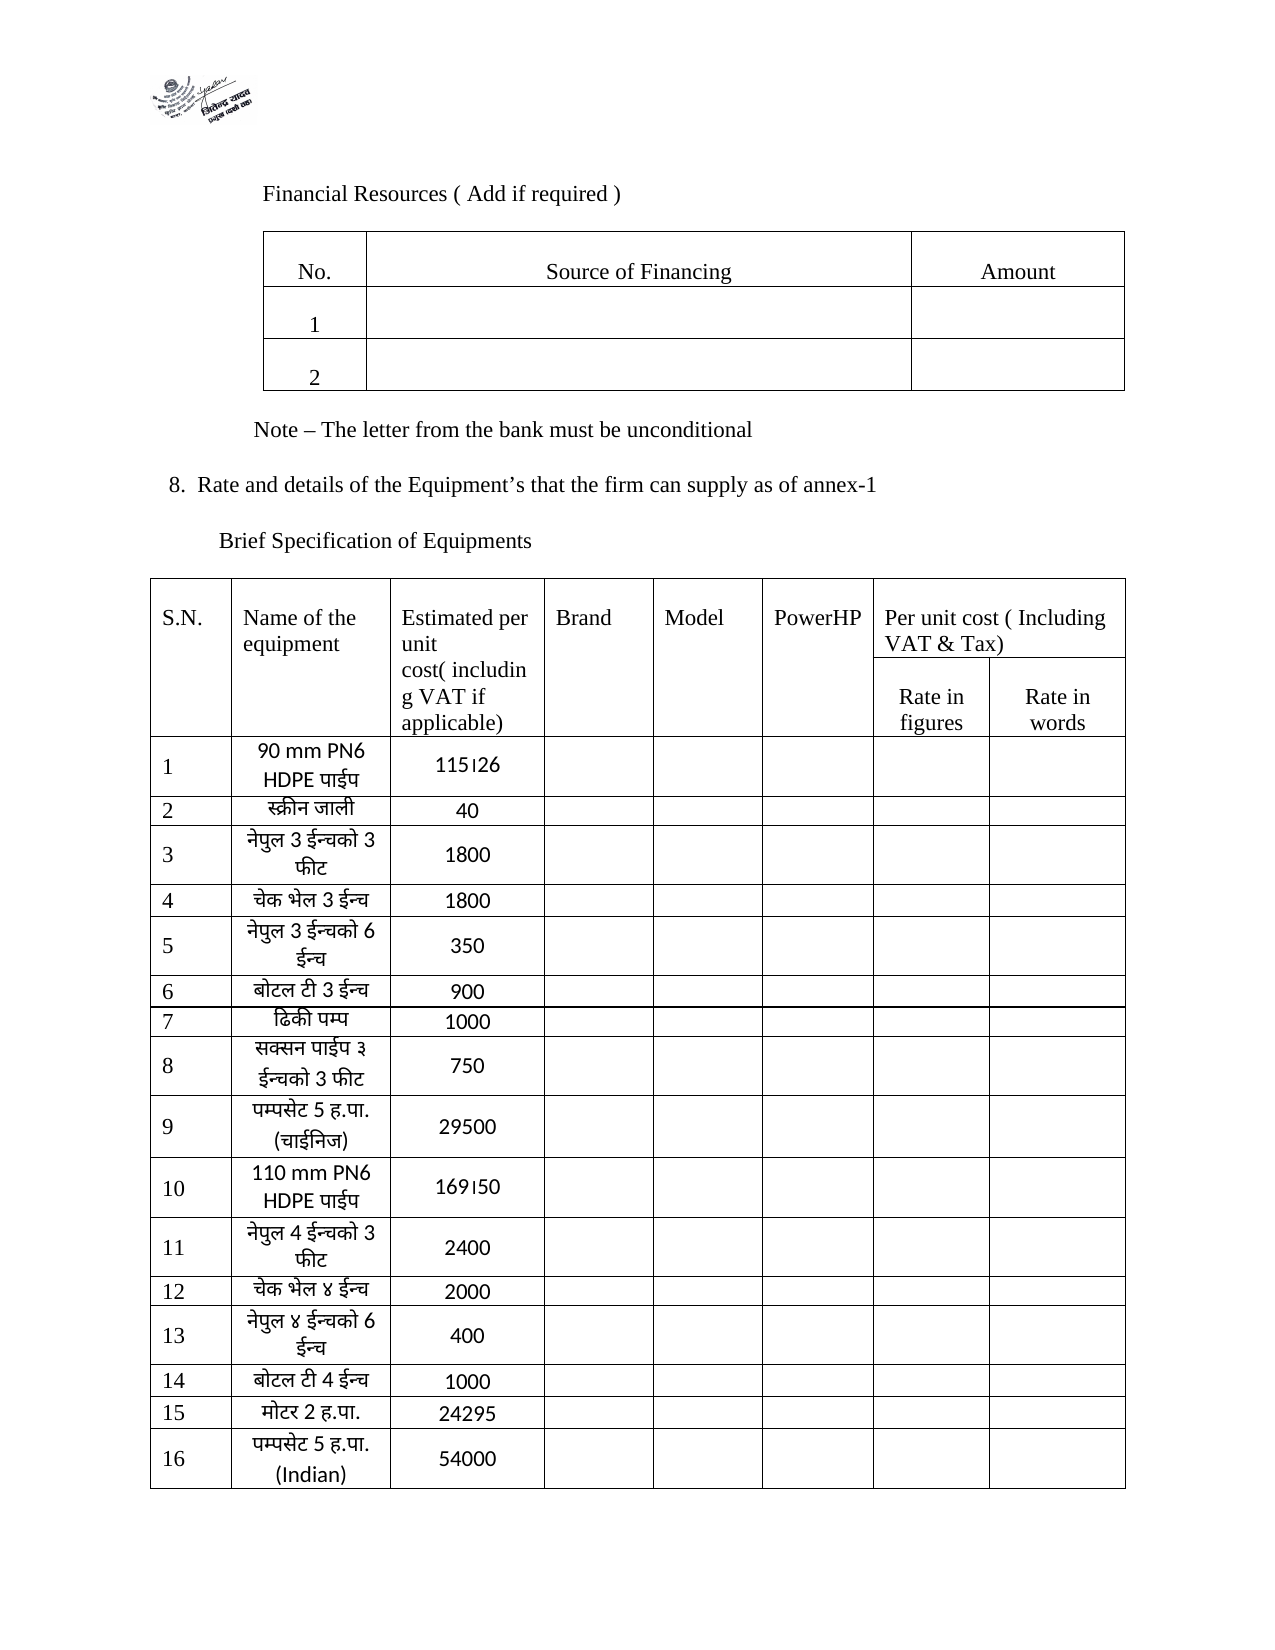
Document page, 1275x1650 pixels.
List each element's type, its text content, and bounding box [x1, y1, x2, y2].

table_cell [545, 976, 653, 1006]
table_header Source of Financing [367, 232, 911, 286]
table_cell [874, 1365, 989, 1396]
table_cell [990, 1429, 1125, 1488]
table_cell [545, 1158, 653, 1217]
table_cell [874, 1429, 989, 1488]
table_cell 5 [151, 917, 231, 974]
table_cell [874, 826, 989, 884]
table_cell [874, 1397, 989, 1428]
table_cell [990, 737, 1125, 796]
table_cell नेपुल 3 ईन्चको 6 ईन्च [232, 917, 390, 974]
table_cell नेपुल 4 ईन्चको 3 फीट [232, 1218, 390, 1276]
table_header Estimated per unit cost( including VAT if applicable) [391, 579, 544, 736]
table_cell [990, 1158, 1125, 1217]
table_cell [545, 1277, 653, 1305]
table_cell 2 [151, 797, 231, 824]
table_cell [654, 1008, 762, 1036]
table_cell [763, 1158, 873, 1217]
table_cell [654, 1218, 762, 1276]
table_cell [990, 1365, 1125, 1396]
text Note – The letter from the bank must be unconditional [150, 416, 1125, 443]
list Financial Resources ( Add if required ) [262, 180, 1125, 207]
table_cell [990, 1397, 1125, 1428]
table_cell [763, 1277, 873, 1305]
table_cell 900 [391, 976, 544, 1006]
table_cell [990, 1037, 1125, 1094]
table_cell [654, 976, 762, 1006]
table_cell [912, 287, 1124, 338]
text Brief Specification of Equipments [150, 527, 1125, 553]
table_cell [545, 1218, 653, 1276]
table_cell [545, 885, 653, 916]
table_header No. [264, 232, 366, 286]
table_cell [763, 737, 873, 796]
table_cell [874, 797, 989, 824]
table_cell [654, 797, 762, 824]
table_cell [545, 797, 653, 824]
table_cell 29500 [391, 1096, 544, 1157]
table_cell मोटर 2 ह.पा. [232, 1397, 390, 1428]
table_cell बोटल टी 3 ईन्च [232, 976, 390, 1006]
table_cell 90 mm PN6 HDPE पाईप [232, 737, 390, 796]
table_cell [654, 826, 762, 884]
table_header PowerHP [763, 579, 873, 736]
table_cell [763, 1306, 873, 1364]
table_cell [654, 885, 762, 916]
table_cell [654, 1277, 762, 1305]
table_cell 1800 [391, 885, 544, 916]
text 8. Rate and details of the Equipment’s that the firm can supply as of annex-1 [150, 472, 1125, 498]
table_cell 24295 [391, 1397, 544, 1428]
table_cell [990, 797, 1125, 824]
table_cell [874, 917, 989, 974]
table_cell 2400 [391, 1218, 544, 1276]
table_cell 8 [151, 1037, 231, 1094]
table_cell [990, 1277, 1125, 1305]
table_cell [654, 1429, 762, 1488]
table_header Amount [912, 232, 1124, 286]
table_cell [654, 1365, 762, 1396]
table_cell 1000 [391, 1008, 544, 1036]
table_cell 11 [151, 1218, 231, 1276]
table_cell [654, 917, 762, 974]
table_cell [874, 1158, 989, 1217]
table_cell [874, 1037, 989, 1094]
table_cell 110 mm PN6 HDPE पाईप [232, 1158, 390, 1217]
table_cell [763, 826, 873, 884]
table_cell 16 [151, 1429, 231, 1488]
table_cell 9 [151, 1096, 231, 1157]
table_cell [545, 1096, 653, 1157]
table_cell [874, 1277, 989, 1305]
table_cell 350 [391, 917, 544, 974]
table_cell [545, 737, 653, 796]
table_cell 1800 [391, 826, 544, 884]
table_cell Rate in figures [874, 658, 989, 736]
table_cell 14 [151, 1365, 231, 1396]
table_cell 169।50 [391, 1158, 544, 1217]
table_cell [874, 885, 989, 916]
table_cell [874, 1306, 989, 1364]
table_cell नेपुल ४ ईन्चको 6 ईन्च [232, 1306, 390, 1364]
table_cell [654, 1158, 762, 1217]
table_cell [654, 1096, 762, 1157]
table_cell [654, 1306, 762, 1364]
table_cell चेक भेल ४ ईन्च [232, 1277, 390, 1305]
table_header Brand [545, 579, 653, 736]
table_cell [990, 1008, 1125, 1036]
table_cell 3 [151, 826, 231, 884]
table_cell [874, 976, 989, 1006]
table_cell चेक भेल 3 ईन्च [232, 885, 390, 916]
table_cell [545, 1008, 653, 1036]
table_cell 40 [391, 797, 544, 824]
table_cell [545, 826, 653, 884]
table_cell [763, 1037, 873, 1094]
table_cell [545, 1306, 653, 1364]
table_cell 54000 [391, 1429, 544, 1488]
table_cell [874, 737, 989, 796]
table_cell 2 [264, 339, 366, 390]
table_cell [763, 917, 873, 974]
table_cell 4 [151, 885, 231, 916]
table_cell [763, 885, 873, 916]
table_cell [990, 976, 1125, 1006]
table_cell 13 [151, 1306, 231, 1364]
table_cell [763, 1008, 873, 1036]
table_cell स्क्रीन जाली [232, 797, 390, 824]
table_cell 115।26 [391, 737, 544, 796]
table_header Per unit cost ( Including VAT & Tax) [874, 579, 1125, 657]
table_cell [990, 1218, 1125, 1276]
picture [150, 75, 258, 125]
table_cell [545, 1397, 653, 1428]
table_cell [990, 917, 1125, 974]
table_cell [990, 1306, 1125, 1364]
table_cell [763, 976, 873, 1006]
table_cell [545, 1037, 653, 1094]
table_cell [545, 917, 653, 974]
table_cell [654, 1037, 762, 1094]
table_cell [545, 1429, 653, 1488]
table_cell [874, 1218, 989, 1276]
table_cell नेपुल 3 ईन्चको 3 फीट [232, 826, 390, 884]
table_header Model [654, 579, 762, 736]
table_cell सक्सन पाईप ३ ईन्चको 3 फीट [232, 1037, 390, 1094]
table_cell 2000 [391, 1277, 544, 1305]
table_cell 1 [264, 287, 366, 338]
table_cell [763, 1218, 873, 1276]
table_cell पम्पसेट 5 ह.पा. (चाईनिज) [232, 1096, 390, 1157]
table_cell [763, 1397, 873, 1428]
table_cell [545, 1365, 653, 1396]
table_cell [874, 1008, 989, 1036]
table_cell 1 [151, 737, 231, 796]
table_cell 750 [391, 1037, 544, 1094]
table_cell 12 [151, 1277, 231, 1305]
table_header S.N. [151, 579, 231, 736]
table_cell [912, 339, 1124, 390]
table_cell [763, 1365, 873, 1396]
table_cell [763, 1096, 873, 1157]
table_header Name of the equipment [232, 579, 390, 736]
table_cell पम्पसेट 5 ह.पा. (Indian) [232, 1429, 390, 1488]
table_cell [990, 1096, 1125, 1157]
table_cell [763, 1429, 873, 1488]
table_cell बोटल टी 4 ईन्च [232, 1365, 390, 1396]
table_cell Rate in words [990, 658, 1125, 736]
table_cell [763, 797, 873, 824]
table_cell 1000 [391, 1365, 544, 1396]
table_cell [654, 1397, 762, 1428]
table_cell [990, 826, 1125, 884]
table_cell 6 [151, 976, 231, 1006]
table_cell [990, 885, 1125, 916]
table_cell 10 [151, 1158, 231, 1217]
table_cell [874, 1096, 989, 1157]
table_cell 7 [151, 1008, 231, 1036]
table_cell 15 [151, 1397, 231, 1428]
table_cell ढिकी पम्प [232, 1008, 390, 1036]
table_cell [654, 737, 762, 796]
table_cell 400 [391, 1306, 544, 1364]
table_cell [367, 287, 911, 338]
table_cell [367, 339, 911, 390]
